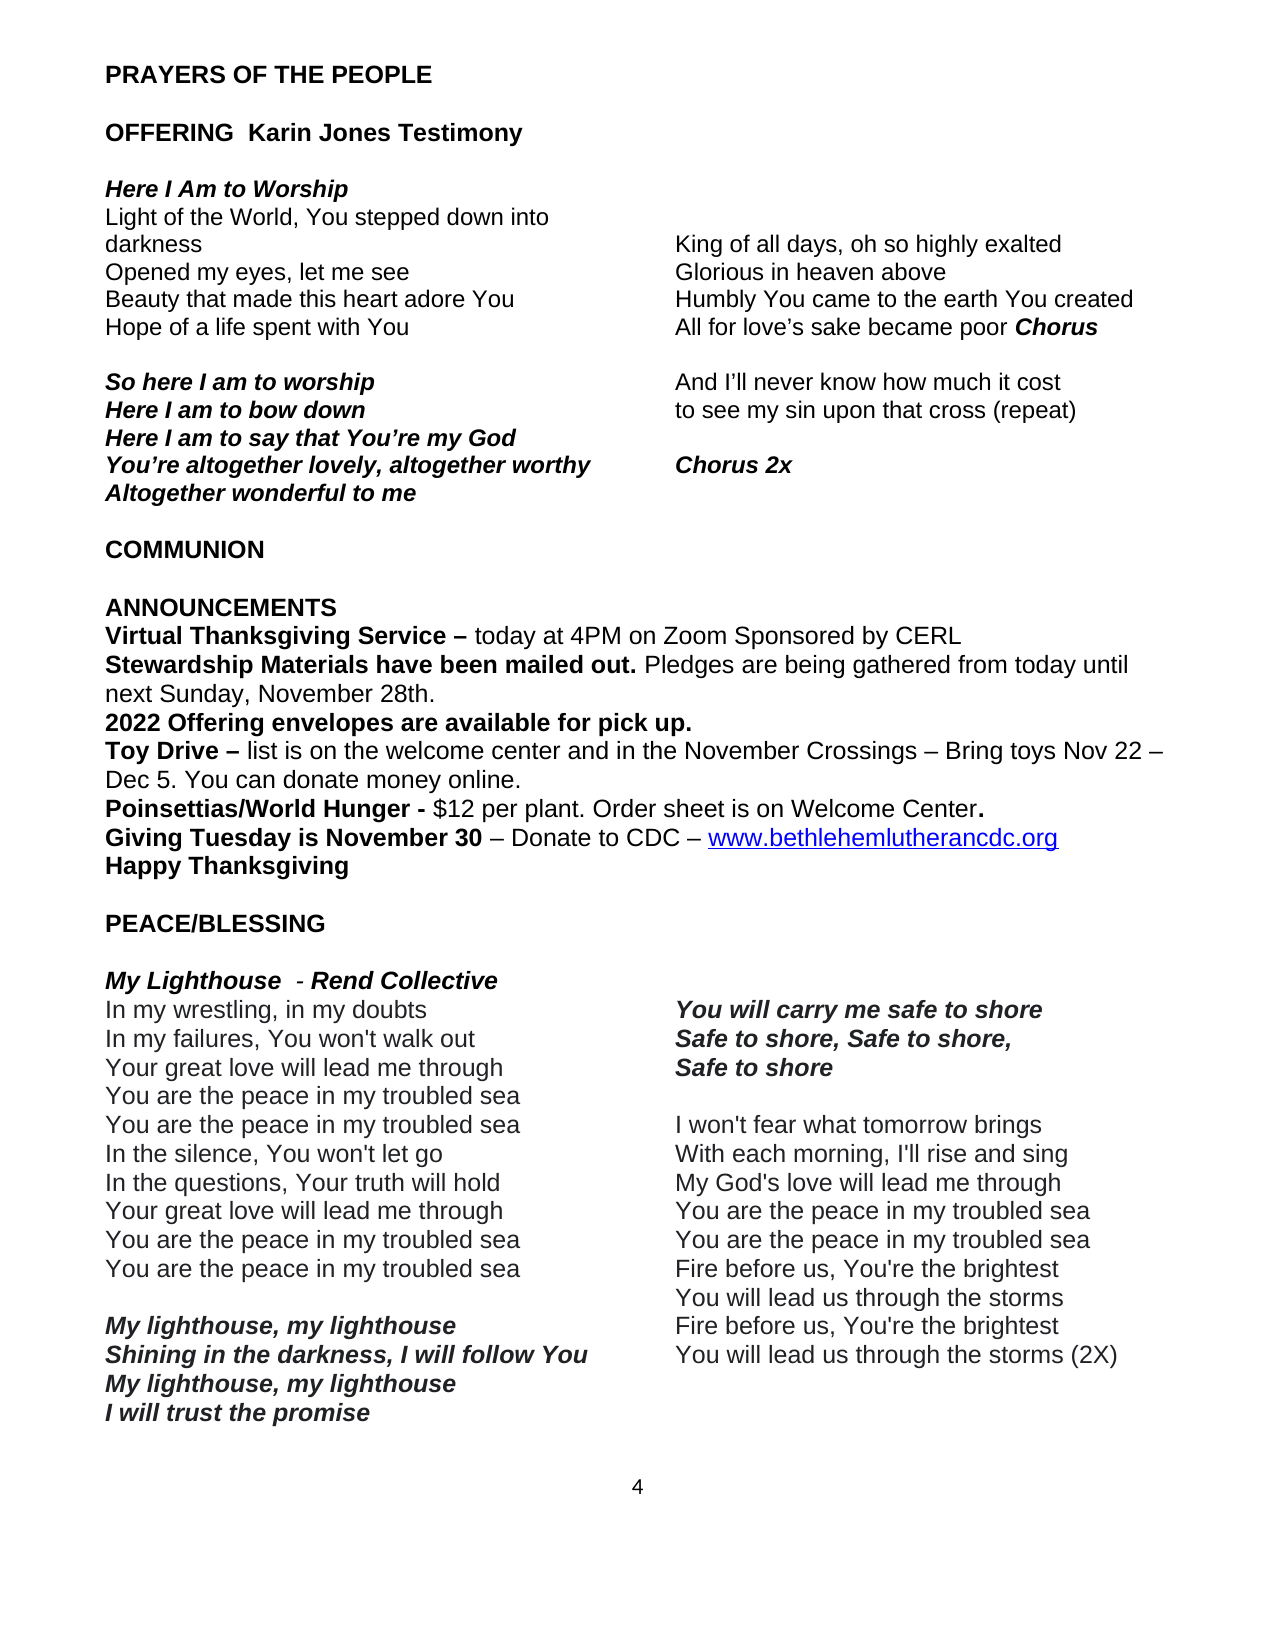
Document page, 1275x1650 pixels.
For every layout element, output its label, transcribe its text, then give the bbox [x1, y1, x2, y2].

text Poinsettias/World Hunger - $12 per plant. Order sheet is on Welcome Center. [105, 794, 1170, 822]
text peace/Blessing [105, 909, 1170, 937]
text Opened my eyes, let me see [105, 258, 600, 285]
text My lighthouse, my lighthouse Shining in the darkness, I will follow You My lighthouse, my lighthouse I will trust the promise You will carry me safe to shore Safe to shore, Safe to shore, [105, 1311, 600, 1426]
text So here I am to worship [105, 368, 600, 396]
text Stewardship Materials have been mailed out. Pledges are being gathered from today until next Sunday, November 28th. [105, 650, 1170, 707]
text 2022 Offering envelopes are available for pick up. [105, 707, 1170, 736]
text Here I am to say that You’re my God [105, 423, 600, 451]
text COMMUNION [105, 535, 1170, 564]
text Chorus 2x [675, 451, 1170, 479]
text In the silence, You won't let go In the questions, Your truth will hold Your great love will lead me through You are the peace in my troubled sea You are the peace in my troubled sea [105, 1139, 600, 1282]
text Happy Thanksgiving [105, 851, 1170, 880]
text Here I Am to Worship [105, 175, 1170, 203]
text Here I am to bow down [105, 396, 600, 423]
text OFFERING Karin Jones Testimony [105, 117, 1170, 146]
text Hope of a life spent with You [105, 313, 600, 341]
text In my wrestling, in my doubts In my failures, You won't walk out Your great love will lead me through You are the peace in my troubled sea You are the peace in my troubled sea [105, 995, 600, 1139]
text And I’ll never know how much it cost [675, 368, 1170, 396]
text Fire before us, You're the brightest You will lead us through the storms Fire before us, You're the brightest You will lead us through the storms (2X) [675, 1254, 1170, 1369]
text My Lighthouse - Rend Collective [105, 966, 1170, 995]
text PRAYERS OF THE PEOPLE [105, 60, 1170, 89]
text ANNOUNCEMENTS [105, 592, 1170, 621]
text Beauty that made this heart adore You [105, 285, 600, 313]
text I won't fear what tomorrow brings With each morning, I'll rise and sing My God's love will lead me through You are the peace in my troubled sea You are the peace in my troubled sea [675, 1110, 1170, 1254]
text My lighthouse, my lighthouse Shining in the darkness, I will follow You My lighthouse, my lighthouse I will trust the promise You will carry me safe to shore Safe to shore, Safe to shore, [675, 995, 1170, 1052]
text Humbly You came to the earth You created [675, 285, 1170, 313]
text Light of the World, You stepped down into darkness [105, 203, 600, 258]
text Altogether wonderful to me [105, 479, 600, 506]
text Glorious in heaven above [675, 258, 1170, 285]
text King of all days, oh so highly exalted [675, 230, 1170, 258]
text You’re altogether lovely, altogether worthy [105, 451, 600, 479]
text Virtual Thanksgiving Service – today at 4PM on Zoom Sponsored by CERL [105, 621, 1170, 650]
text Giving Tuesday is November 30 – Donate to CDC – www.bethlehemlutherancdc.org [105, 822, 1170, 851]
text Safe to shore [675, 1052, 1170, 1081]
text All for love’s sake became poor Chorus [675, 313, 1170, 341]
text to see my sin upon that cross (repeat) [675, 396, 1170, 423]
text Toy Drive – list is on the welcome center and in the November Crossings – Bring toys Nov 22 – Dec 5. You can donate money online. [105, 736, 1170, 794]
